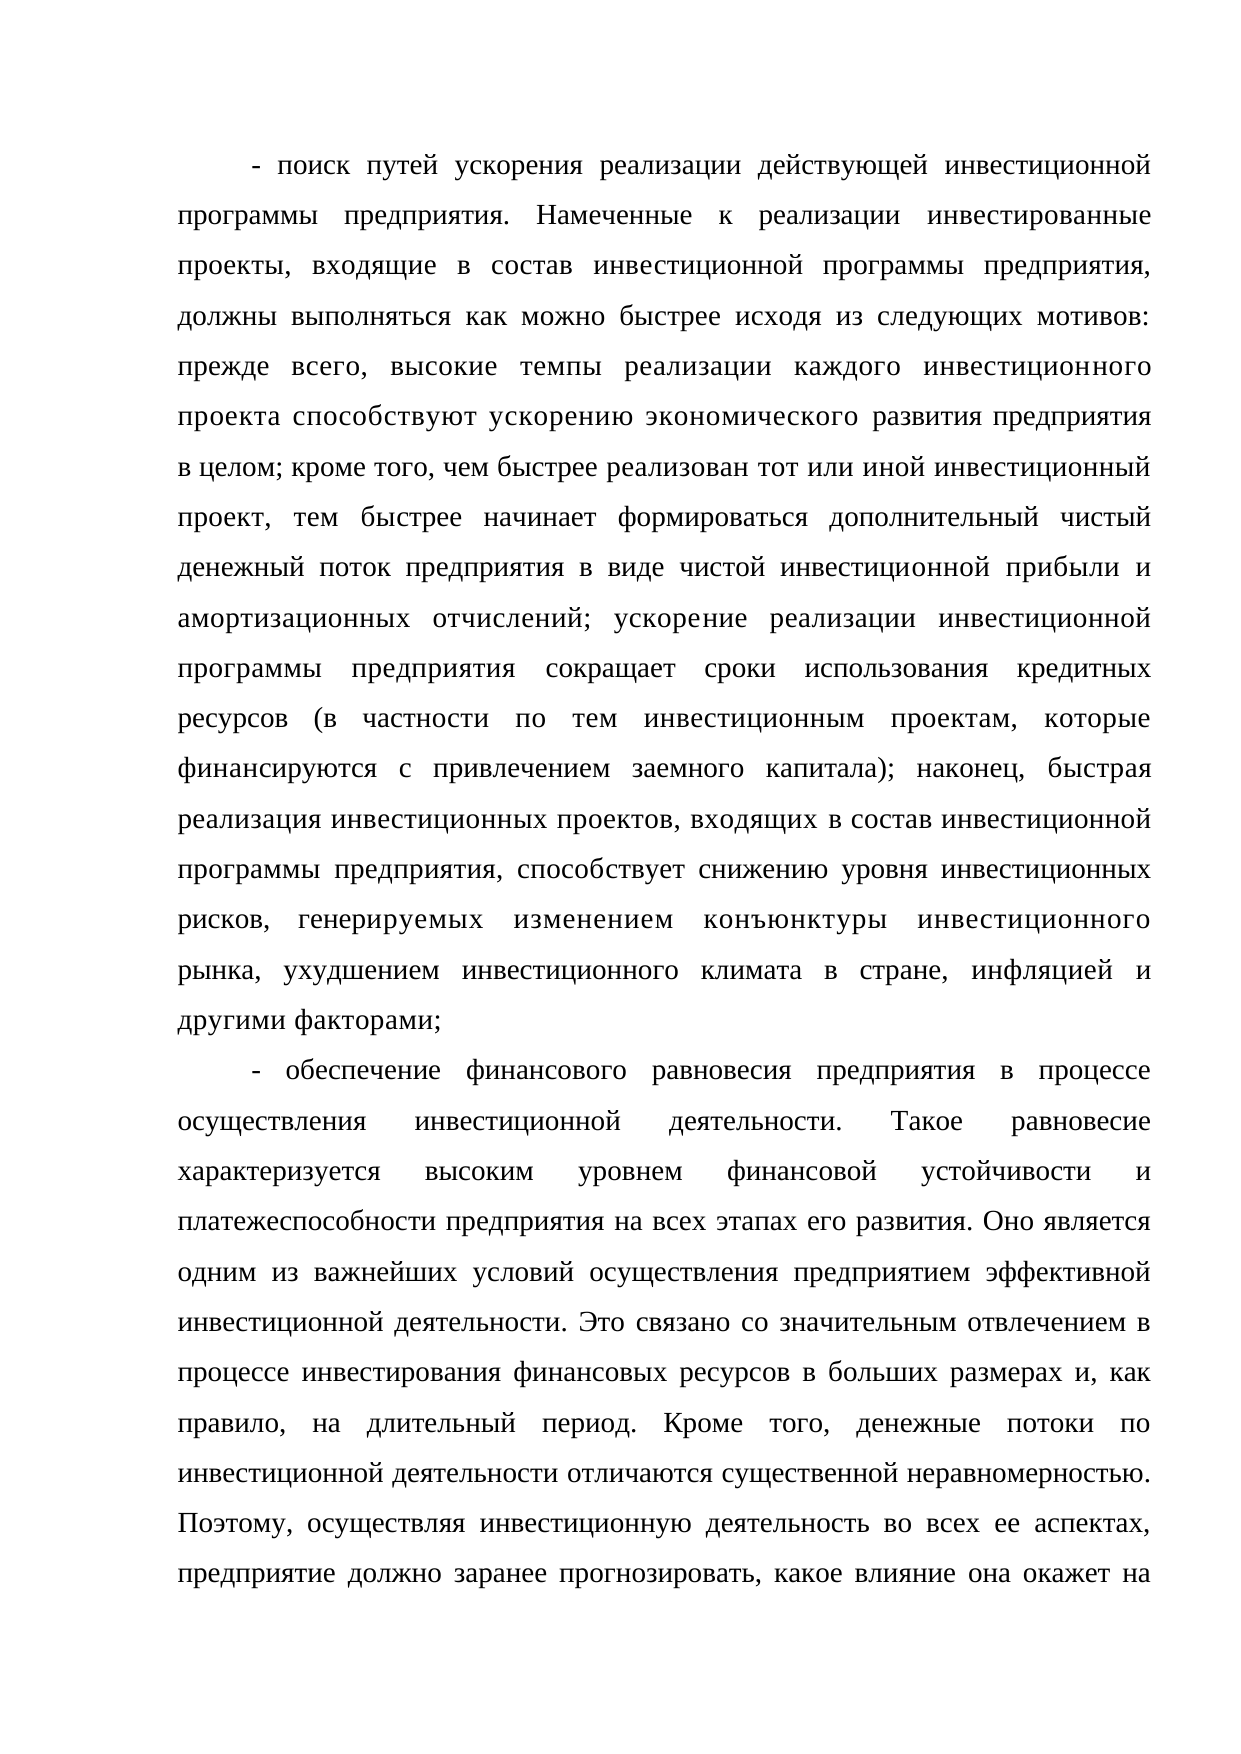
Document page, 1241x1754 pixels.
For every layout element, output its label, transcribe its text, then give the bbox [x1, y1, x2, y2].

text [177, 1052, 1152, 1589]
text - поиск путей ускорения реализации действующей инвестиционной программы предприятия. Намеченные к реализации инвестированные проекты, входящие в состав инвестиционной программы предприятия, должны выполняться как можно быстрее исходя из следующих мотивов: прежде всего, высокие темпы реализации каждого инвестиционного проекта способствуют ускорению экономического развития предприятия в целом; кроме того, чем быстрее реализован тот или иной инвестиционный проект, тем быстрее начинает формироваться дополнительный чистый денежный поток предприятия в виде чистой инвестиционной прибыли и амортизационных отчислений; ускорение реализации инвестиционной программы предприятия сокращает сроки использования кредитных ресурсов (в частности по тем инвестиционным проектам, которые финансируются с привлечением заемного капитала); наконец, быстрая реализация инвестиционных проектов, входящих в состав инвестиционной программы предприятия, способствует снижению уровня инвестиционных рисков, генерируемых изменением конъюнктуры инвестиционного рынка, ухудшением инвестиционного климата в стране, инфляцией и другими факторами; [177, 147, 1152, 1036]
